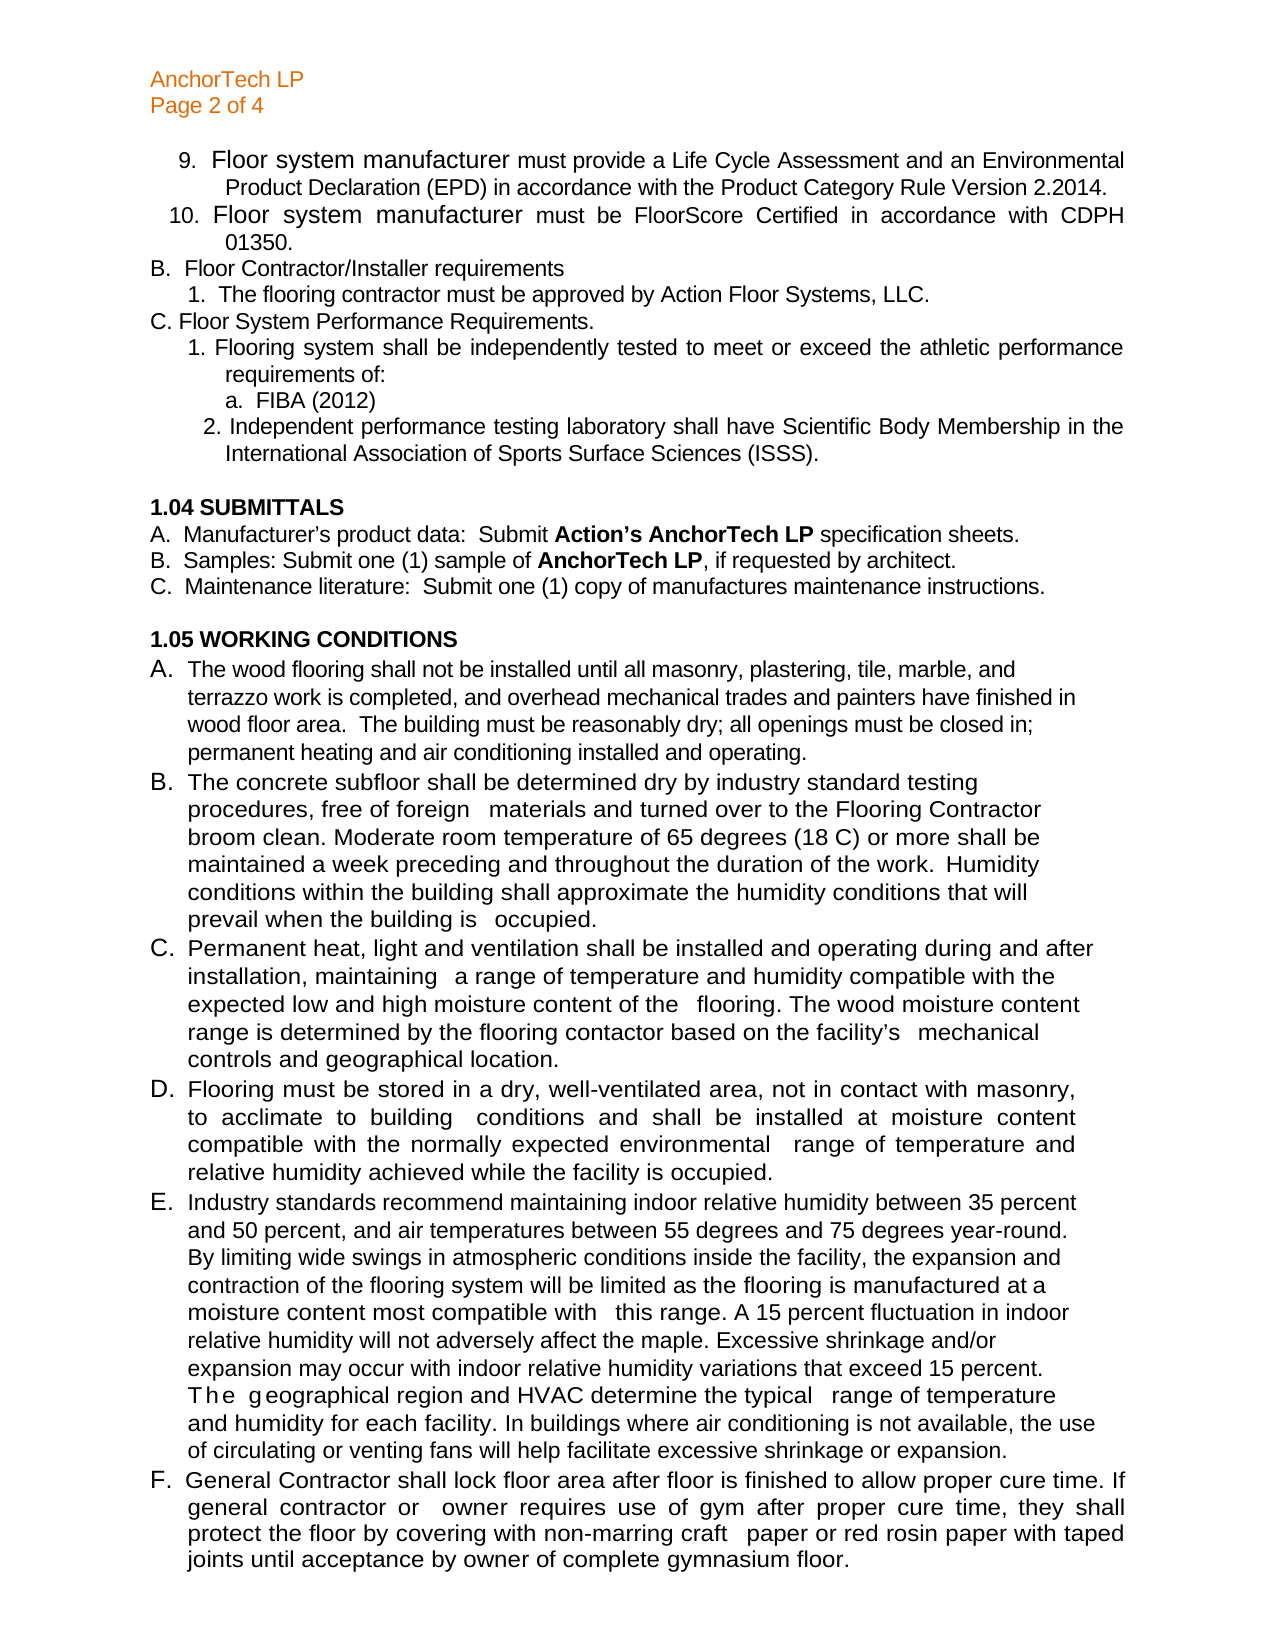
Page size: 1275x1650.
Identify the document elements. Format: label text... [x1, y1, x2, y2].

text a. FIBA (2012) [187, 387, 1125, 413]
text 1. Flooring system shall be independently tested to meet or exceed the athletic performance requirements of: [187, 334, 1125, 387]
list Industry standards recommend maintaining indoor relative humidity between 35 percent and 50 percent, and air temperatures between 55 degrees and 75 degrees year-round. By limiting wide swings in atmospheric conditions inside the facility, the expansion and contraction of the flooring system will be limited as the flooring is manufactured at a moisture content most compatible with this range. A 15 percent fluctuation in indoor relative humidity will not adversely affect the maple. Excessive shrinkage and/or expansion may occur with indoor relative humidity variations that exceed 15 percent. The geographical region and HVAC determine the typical range of temperature and humidity for each facility. In buildings where air conditioning is not available, the use of circulating or venting fans will help facilitate excessive shrinkage or expansion. [150, 1187, 1100, 1464]
text B. Samples: Submit one (1) sample of AnchorTech LP, if requested by architect. [150, 547, 1125, 573]
list The concrete subfloor shall be determined dry by industry standard testing procedures, free of foreign materials and turned over to the Flooring Contractor broom clean. Moderate room temperature of 65 degrees (18 C) or more shall be maintained a week preceding and throughout the duration of the work. Humidity conditions within the building shall approximate the humidity conditions that will prevail when the building is occupied. [150, 766, 1100, 932]
text B. Floor Contractor/Installer requirements [150, 255, 1125, 281]
text C. Maintenance literature: Submit one (1) copy of manufactures maintenance instructions. [150, 573, 1125, 600]
text A. Manufacturer’s product data: Submit Action’s AnchorTech LP specification sheets. [150, 521, 1125, 547]
text AnchorTech LP [150, 66, 1125, 92]
list General Contractor shall lock floor area after floor is finished to allow proper cure time. If general contractor or owner requires use of gym after proper cure time, they shall protect the floor by covering with non-marring craft paper or red rosin paper with taped joints until acceptance by owner of complete gymnasium floor. [150, 1465, 1125, 1573]
text 1.05 WORKING CONDITIONS [150, 626, 1125, 652]
text C. Floor System Performance Requirements. [150, 308, 1125, 334]
text 9. Floor system manufacturer must provide a Life Cycle Assessment and an Environmental Product Declaration (EPD) in accordance with the Product Category Rule Version 2.2014. [178, 145, 1125, 200]
list The wood flooring shall not be installed until all masonry, plastering, tile, marble, and terrazzo work is completed, and overhead mechanical trades and painters have finished in wood floor area. The building must be reasonably dry; all openings must be closed in; permanent heating and air conditioning installed and operating. [150, 654, 1079, 765]
list Flooring must be stored in a dry, well-ventilated area, not in contact with masonry, to acclimate to building conditions and shall be installed at moisture content compatible with the normally expected environmental range of temperature and relative humidity achieved while the facility is occupied. [150, 1074, 1076, 1185]
text 10. Floor system manufacturer must be FloorScore Certified in accordance with CDPH 01350. [169, 200, 1125, 255]
text Page 2 of 4 [150, 92, 1125, 118]
list Permanent heat, light and ventilation shall be installed and operating during and after installation, maintaining a range of temperature and humidity compatible with the expected low and high moisture content of the flooring. The wood moisture content range is determined by the flooring contactor based on the facility’s mechanical controls and geographical location. [150, 933, 1100, 1072]
text 1. The flooring contractor must be approved by Action Floor Systems, LLC. [178, 281, 1125, 308]
text 1.04 SUBMITTALS [150, 494, 1125, 521]
text 2. Independent performance testing laboratory shall have Scientific Body Membership in the International Association of Sports Surface Sciences (ISSS). [178, 413, 1125, 466]
